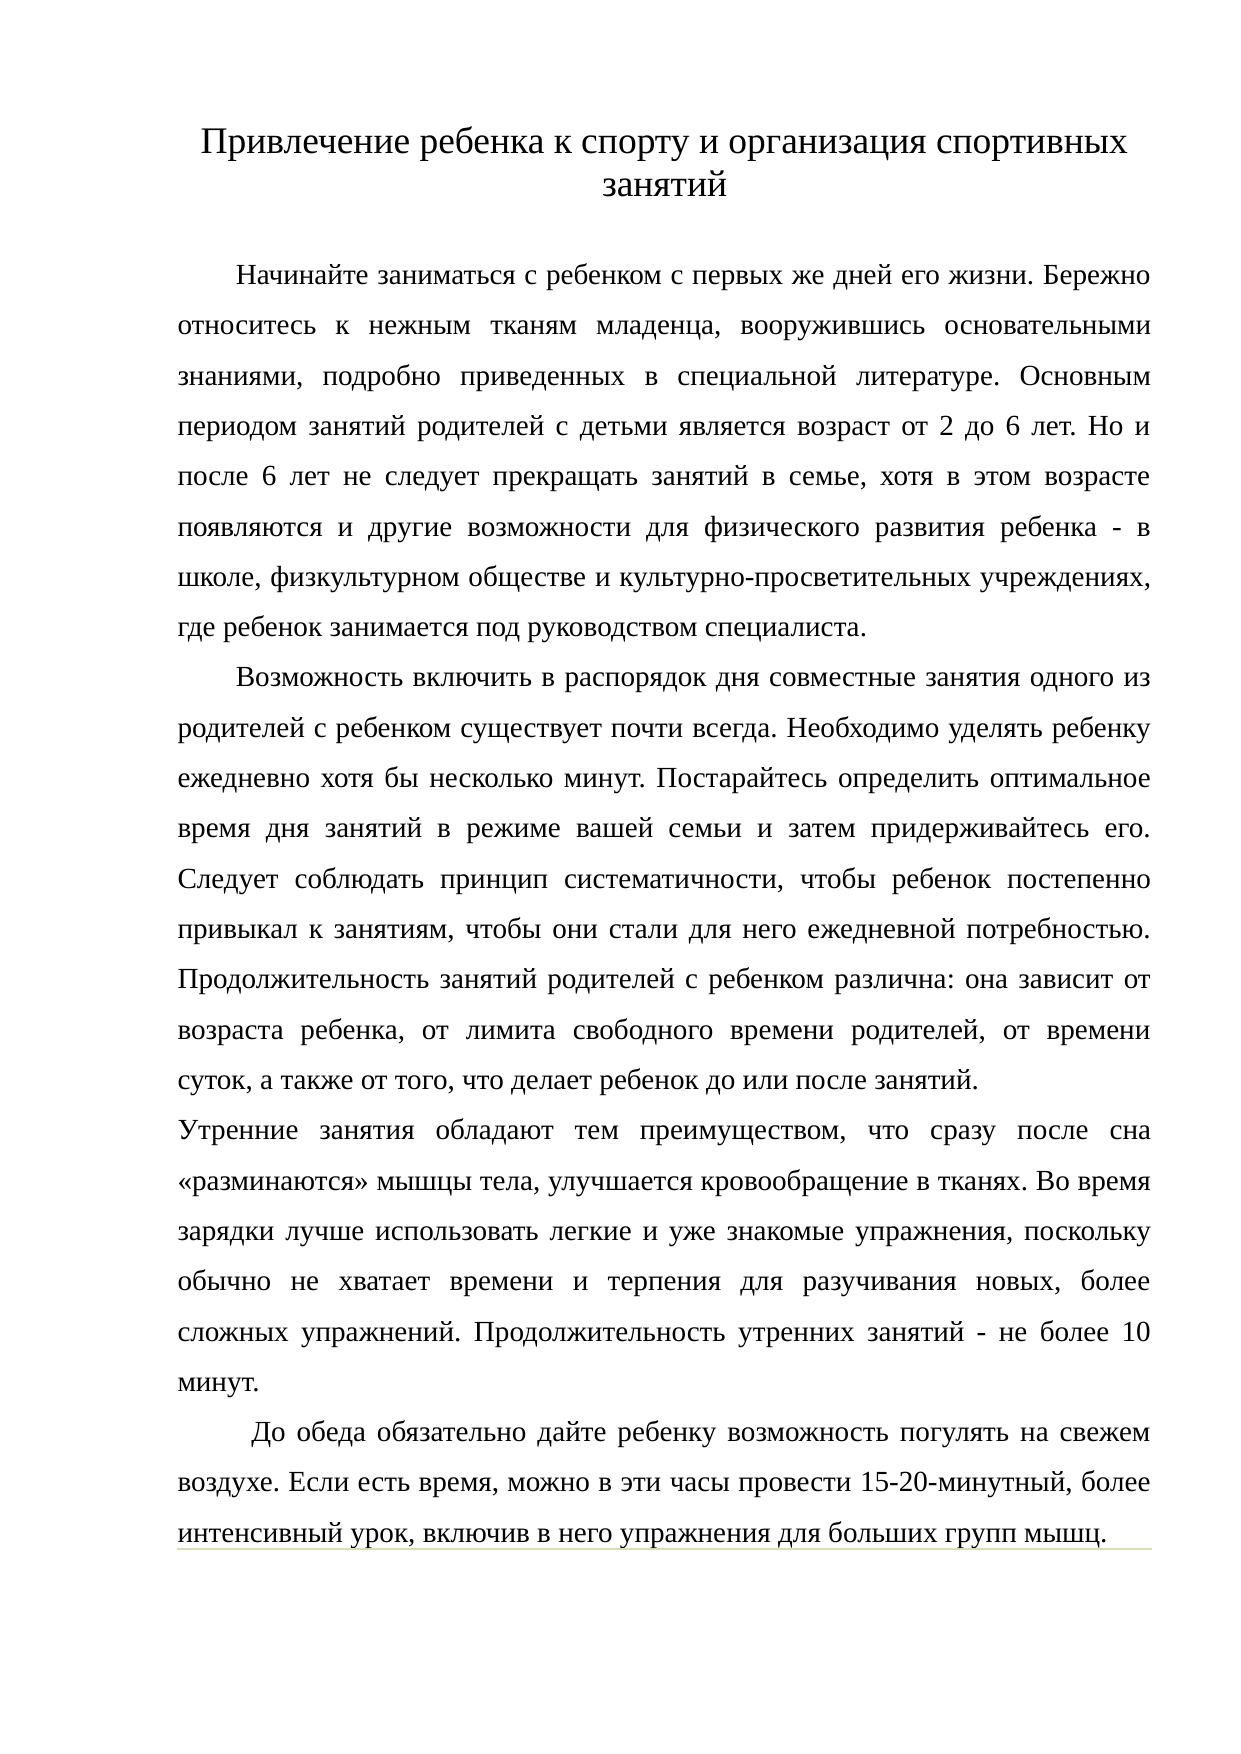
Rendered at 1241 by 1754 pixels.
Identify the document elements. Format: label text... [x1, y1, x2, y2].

text Начинайте заниматься с ребенком с первых же дней его жизни. Бережно относитесь к нежным тканям младенца, вооружившись основательными знаниями, подробно приведенных в специальной литературе. Основным периодом занятий родителей с детьми является возраст от 2 до 6 лет. Но и после 6 лет не следует прекращать занятий в семье, хотя в этом возрасте появляются и другие возможности для физического развития ребенка - в школе, физкультурном обществе и культурно-просветительных учреждениях, где ребенок занимается под руководством специалиста. [177, 257, 1152, 643]
text Привлечение ребенка к спорту и организация спортивных занятий [177, 118, 1152, 204]
text Возможность включить в распорядок дня совместные занятия одного из родителей с ребенком существует почти всегда. Необходимо уделять ребенку ежедневно хотя бы несколько минут. Постарайтесь определить оптимальное время дня занятий в режиме вашей семьи и затем придерживайтесь его. Следует соблюдать принцип систематичности, чтобы ребенок постепенно привыкал к занятиям, чтобы они стали для него ежедневной потребностью. Продолжительность занятий родителей с ребенком различна: она зависит от возраста ребенка, от лимита свободного времени родителей, от времени суток, а также от того, что делает ребенок до или после занятий. [177, 659, 1152, 1096]
text До обеда обязательно дайте ребенку возможность погулять на свежем воздухе. Если есть время, можно в эти часы провести 15-20-минутный, более интенсивный урок, включив в него упражнения для больших групп мышц. [177, 1414, 1152, 1548]
text Утренние занятия обладают тем преимуществом, что сразу после сна «разминаются» мышцы тела, улучшается кровообращение в тканях. Во время зарядки лучше использовать легкие и уже знакомые упражнения, поскольку обычно не хватает времени и терпения для разучивания новых, более сложных упражнений. Продолжительность утренних занятий - не более 10 минут. [177, 1112, 1152, 1397]
